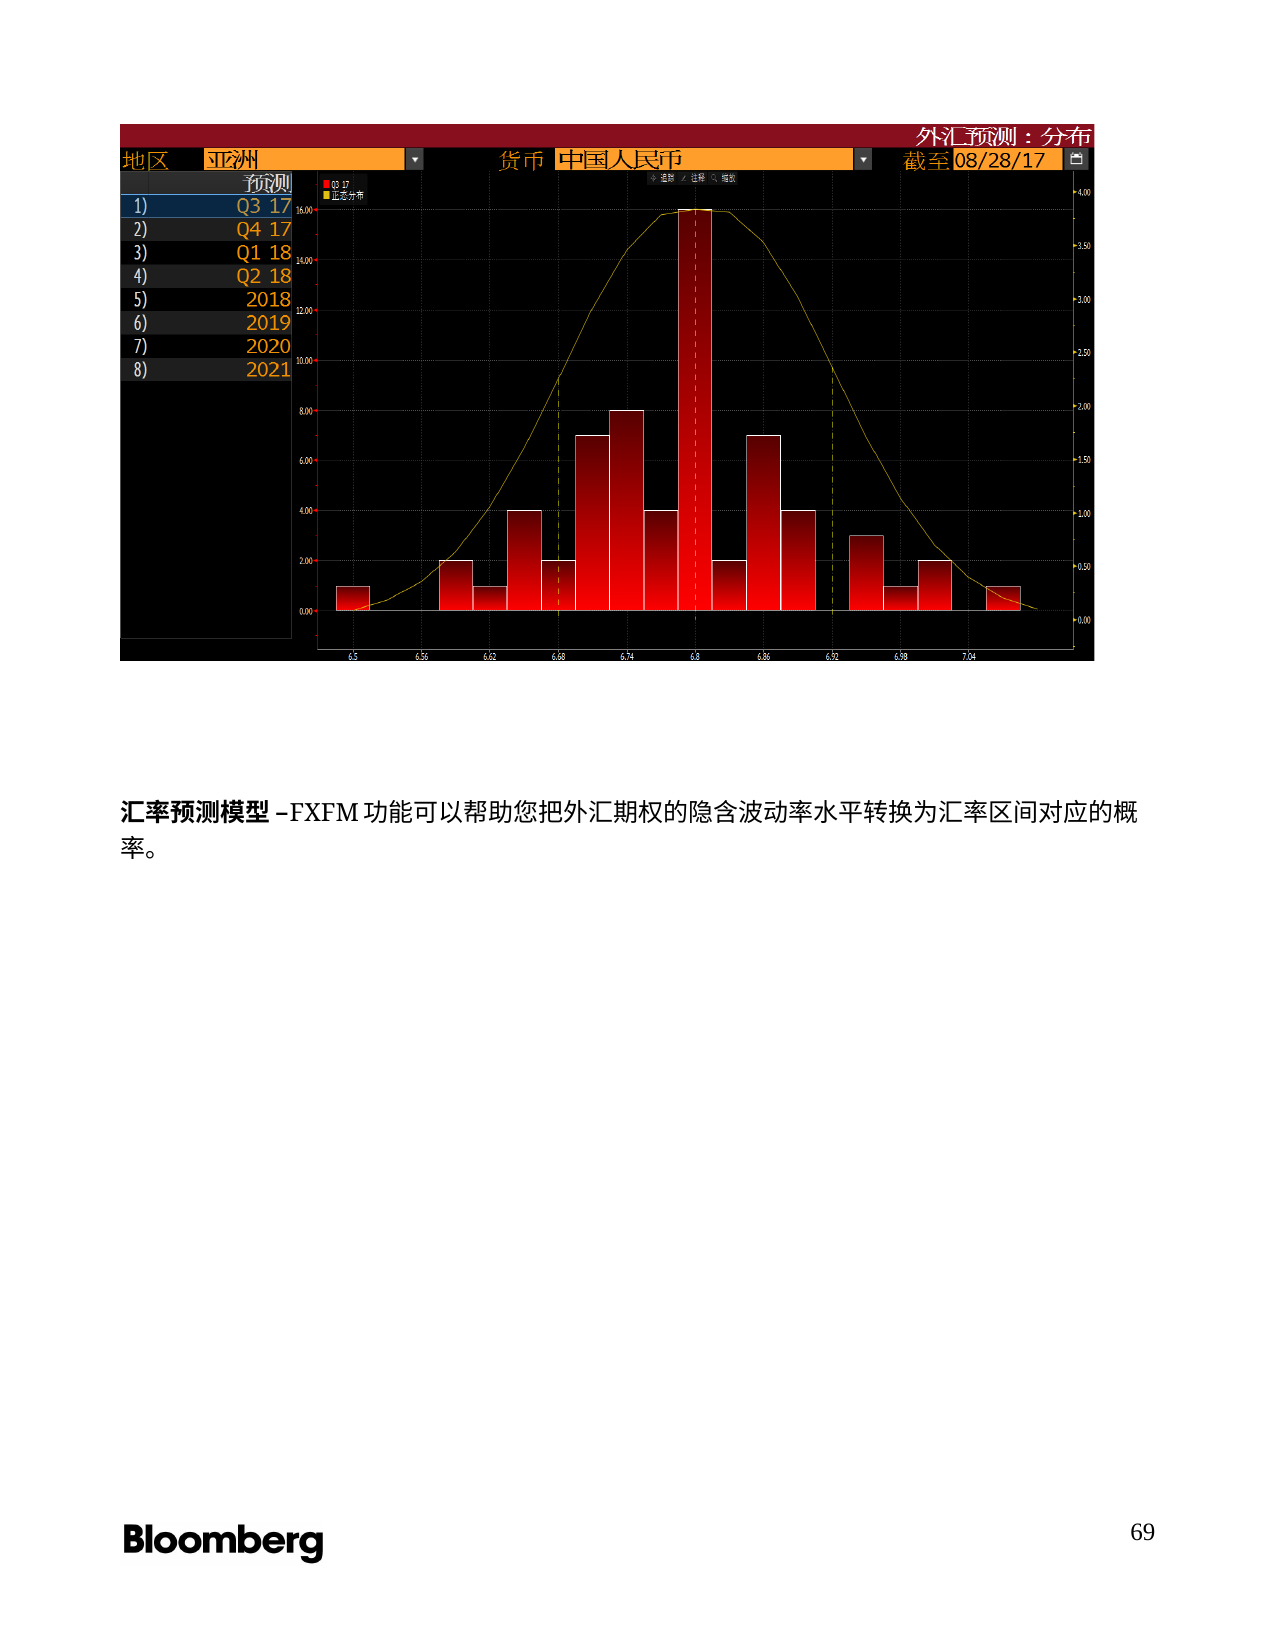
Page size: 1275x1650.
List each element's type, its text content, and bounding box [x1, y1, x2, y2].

text 汇率预测模型 –FXFM功能可以帮助您把外汇期权的隐含波动率水平转换为汇率区间对应的概率。 [120, 792, 1155, 864]
picture [120, 124, 1095, 661]
